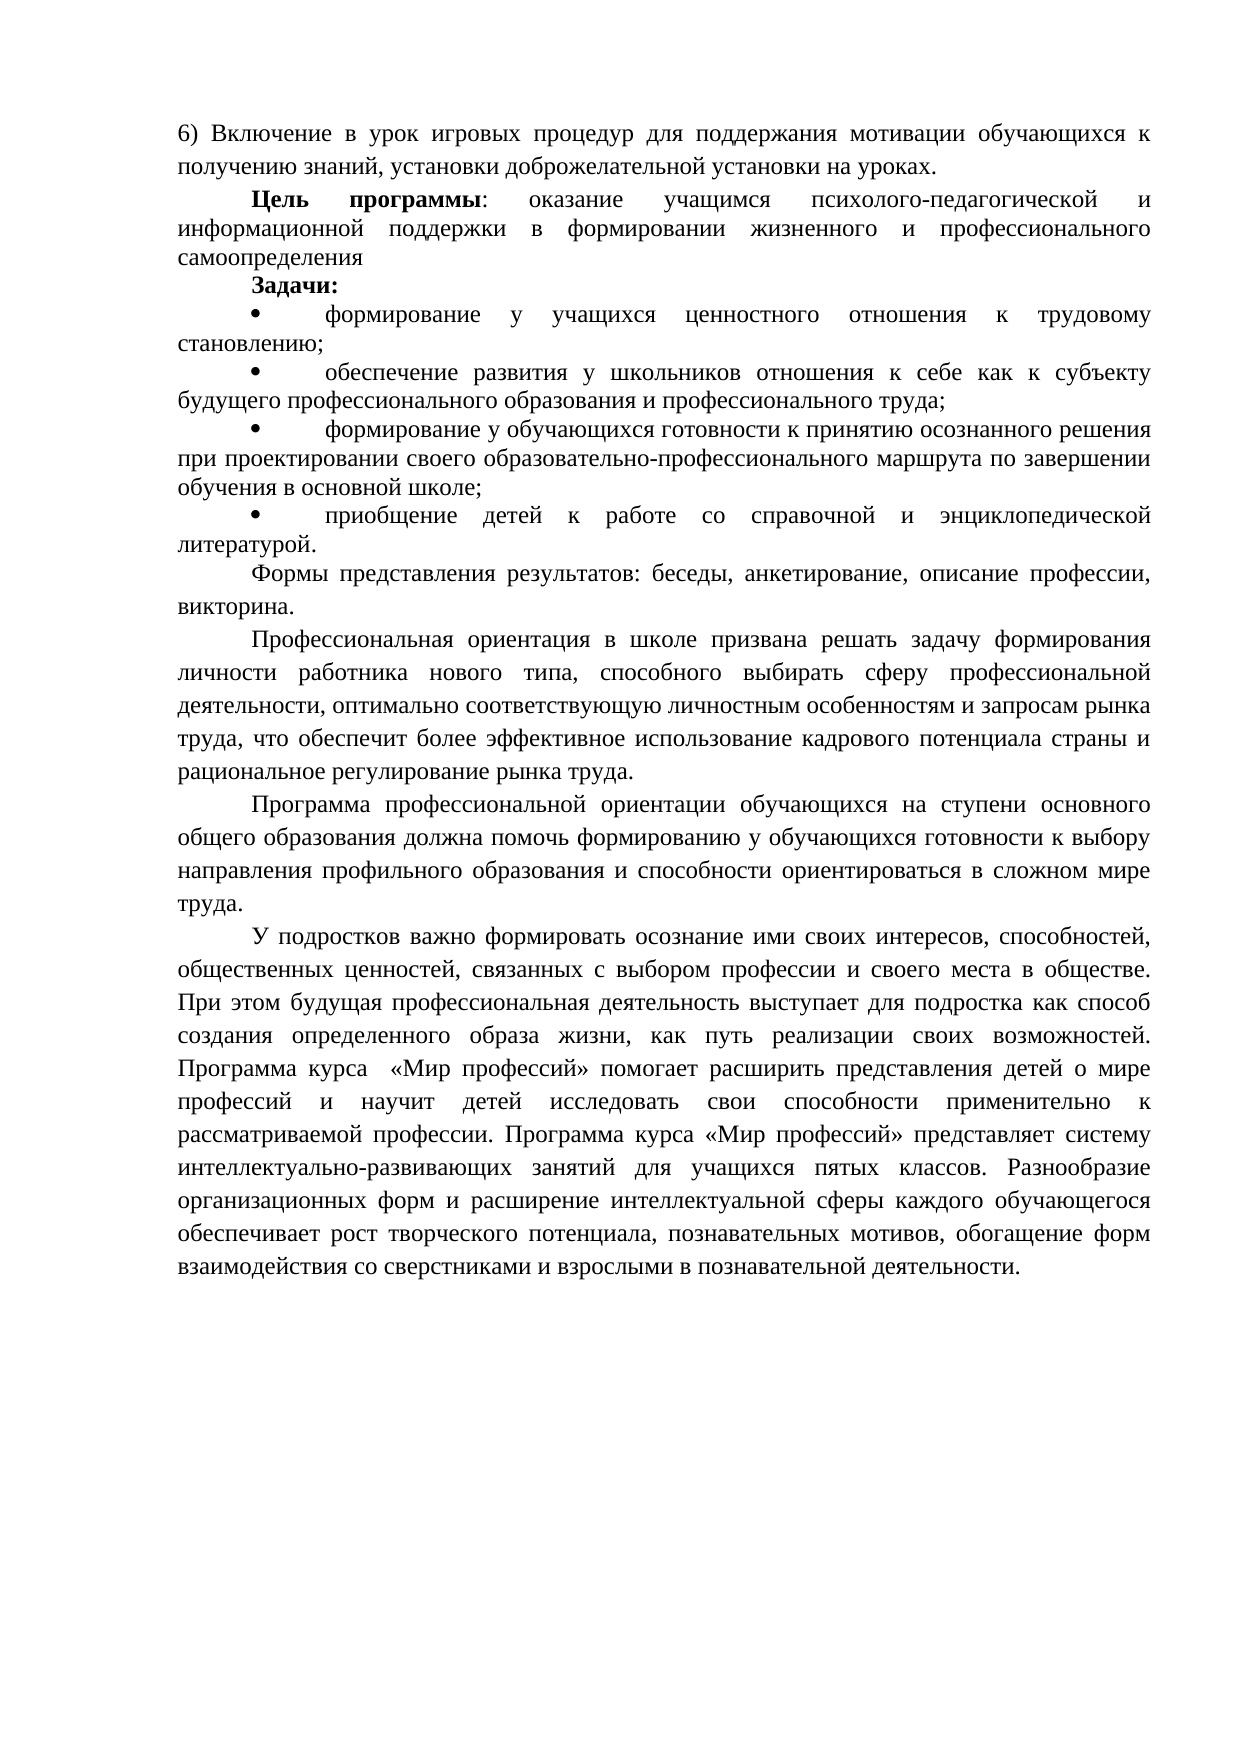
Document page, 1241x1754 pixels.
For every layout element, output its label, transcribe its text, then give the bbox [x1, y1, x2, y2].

text Программа профессиональной ориентации обучающихся на ступени основного общего образования должна помочь формированию у обучающихся готовности к выбору направления профильного образования и способности ориентироваться в сложном мире труда. [177, 789, 1152, 917]
text 6) Включение в урок игровых процедур для поддержания мотивации обучающихся к получению знаний, установки доброжелательной установки на уроках. [177, 118, 1152, 180]
text У подростков важно формировать осознание ими своих интересов, способностей, общественных ценностей, связанных с выбором профессии и своего места в обществе. При этом будущая профессиональная деятельность выступает для подростка как способ создания определенного образа жизни, как путь реализации своих возможностей. Программа курса «Мир профессий» помогает расширить представления детей о мире профессий и научит детей исследовать свои способности применительно к рассматриваемой профессии. Программа курса «Мир профессий» представляет систему интеллектуально-развивающих занятий для учащихся пятых классов. Разнообразие организационных форм и расширение интеллектуальной сферы каждого обучающегося обеспечивает рост творческого потенциала, познавательных мотивов, обогащение форм взаимодействия со сверстниками и взрослыми в познавательной деятельности. [177, 921, 1152, 1280]
text Профессиональная ориентация в школе призвана решать задачу формирования личности работника нового типа, способного выбирать сферу профессиональной деятельности, оптимально соответствующую личностным особенностям и запросам рынка труда, что обеспечит более эффективное использование кадрового потенциала страны и рациональное регулирование рынка труда. [177, 624, 1152, 785]
list обеспечение развития у школьников отношения к себе как к субъекту будущего профессионального образования и профессионального труда; [177, 357, 1152, 414]
text Задачи: [177, 270, 1152, 299]
list формирование у обучающихся готовности к принятию осознанного решения при проектировании своего образовательно-профессионального маршрута по завершении обучения в основной школе; [177, 414, 1152, 500]
list приобщение детей к работе со справочной и энциклопедической литературой. [177, 500, 1152, 558]
list формирование у учащихся ценностного отношения к трудовому становлению; [177, 299, 1152, 357]
text Формы представления результатов: беседы, анкетирование, описание профессии, викторина. [177, 558, 1152, 620]
text Цель программы: оказание учащимся психолого-педагогической и информационной поддержки в формировании жизненного и профессионального самоопределения [177, 184, 1152, 270]
